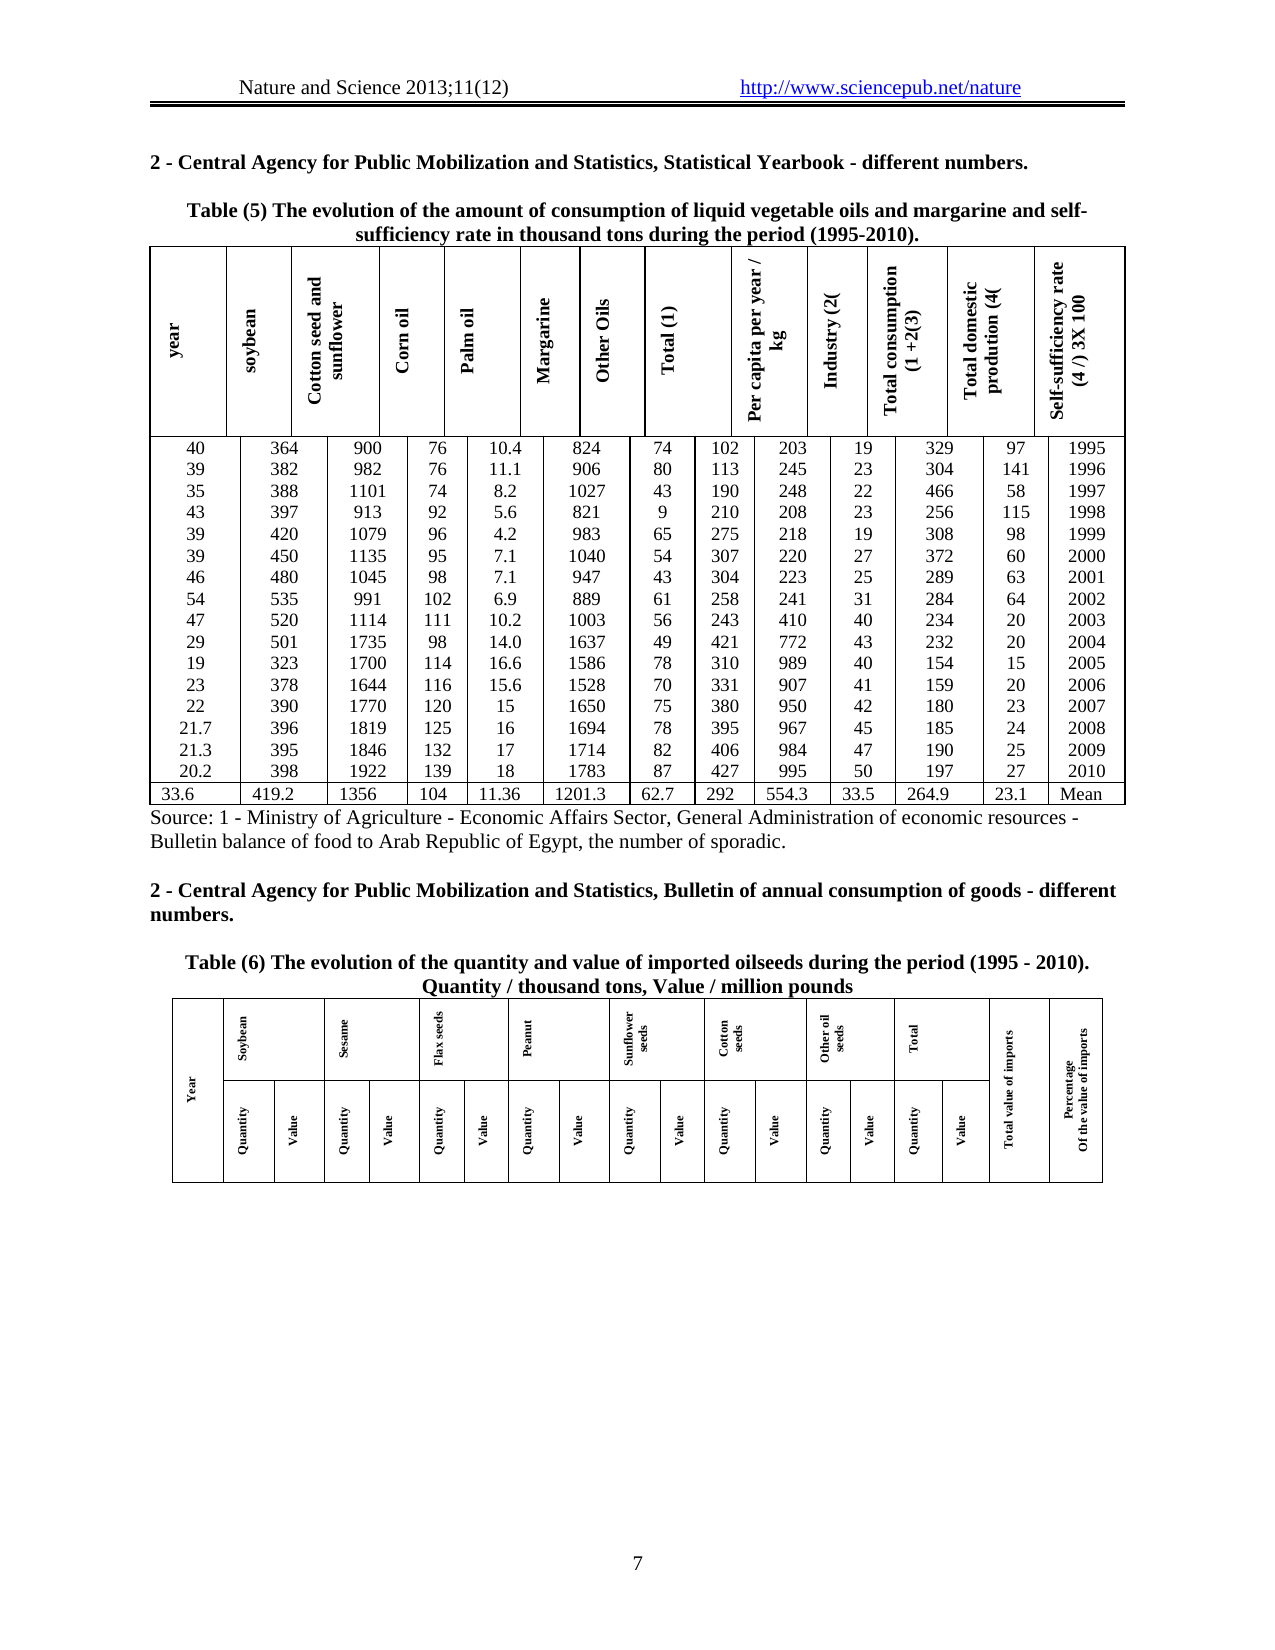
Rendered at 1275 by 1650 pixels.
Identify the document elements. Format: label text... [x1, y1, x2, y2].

table_cell 19 23 22 23 19 27 25 31 40 43 40 41 42 45 47 50 [831, 437, 895, 782]
table_cell Value [275, 1081, 324, 1182]
table_header Palm oil [445, 247, 520, 436]
table_cell Value [370, 1081, 419, 1182]
table_header Peanut [509, 999, 609, 1080]
table_cell 97 141 58 115 98 60 63 64 20 20 15 20 23 24 25 27 [984, 437, 1048, 782]
table_cell 62.7 [631, 783, 694, 804]
text Table (5) The evolution of the amount of consumption of liquid vegetable oils and margarine and self-sufficiency rate in thousand tons during the period (1995-2010). [150, 198, 1125, 246]
table_cell 76 76 74 92 96 95 98 102 111 98 114 116 120 125 132 139 [408, 437, 467, 782]
table_header Margarine [521, 247, 579, 436]
table_cell 1201.3 [544, 783, 629, 804]
table_header Soybean [224, 999, 324, 1080]
table_cell Value [943, 1081, 989, 1182]
table_cell 419.2 [241, 783, 327, 804]
table_header Cotton seeds [705, 999, 806, 1080]
table_header Year [173, 999, 223, 1182]
table_header Other oil seeds [807, 999, 894, 1080]
table_header Sunflower seeds [610, 999, 704, 1080]
table_cell 23.1 [984, 783, 1048, 804]
table_header Flax seeds [420, 999, 508, 1080]
table_header Self-sufficiency rate (4 /) 3X 100 [1035, 247, 1124, 436]
table_header Per capita per year / kg [732, 247, 807, 436]
table_cell 40 39 35 43 39 39 46 54 47 29 19 23 22 21.7 21.3 20.2 [151, 437, 240, 782]
table_cell Quantity [895, 1081, 942, 1182]
table_cell Quantity [610, 1081, 660, 1182]
text 2 - Central Agency for Public Mobilization and Statistics, Bulletin of annual consumption of goods - different numbers. [150, 877, 1125, 926]
table_cell 33.6 [151, 783, 240, 804]
table_cell Quantity [705, 1081, 755, 1182]
table_header Total domestic prodution (4( [948, 247, 1034, 436]
table_header soybean [227, 247, 291, 436]
table_cell 102 113 190 210 275 307 304 258 243 421 310 331 380 395 406 427 [696, 437, 754, 782]
table_header Total consumption (1 +2(3) [868, 247, 947, 436]
table_header Corn oil [380, 247, 444, 436]
table_header Percentage Of the value of imports [1050, 999, 1102, 1182]
table_cell 11.36 [468, 783, 543, 804]
table_header Total [895, 999, 989, 1080]
table_cell Value [661, 1081, 704, 1182]
table_cell Quantity [420, 1081, 464, 1182]
text Table (6) The evolution of the quantity and value of imported oilseeds during the period (1995 - 2010). Quantity / thousand tons, Value / million pounds [150, 950, 1125, 998]
table_cell 824 906 1027 821 983 1040 947 889 1003 1637 1586 1528 1650 1694 1714 1783 [544, 437, 629, 782]
table_cell Quantity [807, 1081, 850, 1182]
table_cell Value [851, 1081, 894, 1182]
table_cell 292 [696, 783, 754, 804]
table_cell 900 982 1101 913 1079 1135 1045 991 1114 1735 1700 1644 1770 1819 1846 1922 [328, 437, 407, 782]
table_header Total (1) [646, 247, 731, 436]
table_cell Quantity [224, 1081, 274, 1182]
table_cell 364 382 388 397 420 450 480 535 520 501 323 378 390 396 395 398 [241, 437, 327, 782]
table_cell Value [465, 1081, 508, 1182]
table_cell 1995 1996 1997 1998 1999 2000 2001 2002 2003 2004 2005 2006 2007 2008 2009 2010 [1049, 437, 1124, 782]
table_header Total value of imports [990, 999, 1049, 1182]
text 2 - Central Agency for Public Mobilization and Statistics, Statistical Yearbook - different numbers. [150, 150, 1125, 174]
table_cell 554.3 [755, 783, 830, 804]
table_cell 104 [408, 783, 467, 804]
table_cell Value [560, 1081, 609, 1182]
table_cell 10.4 11.1 8.2 5.6 4.2 7.1 7.1 6.9 10.2 14.0 16.6 15.6 15 16 17 18 [468, 437, 543, 782]
table_header Cotton seed and sunflower [292, 247, 379, 436]
table_cell 203 245 248 208 218 220 223 241 410 772 989 907 950 967 984 995 [755, 437, 830, 782]
table_header Sesame [325, 999, 419, 1080]
table_cell Quantity [509, 1081, 559, 1182]
table_cell 264.9 [896, 783, 983, 804]
table_cell Quantity [325, 1081, 369, 1182]
text Source: 1 - Ministry of Agriculture - Economic Affairs Sector, General Administration of economic resources - Bulletin balance of food to Arab Republic of Egypt, the number of sporadic. [150, 805, 1125, 853]
table_cell Mean [1049, 783, 1124, 804]
table_header Industry (2( [808, 247, 867, 436]
table_header Other Oils [581, 247, 644, 436]
table_cell 1356 [328, 783, 407, 804]
table_cell 329 304 466 256 308 372 289 284 234 232 154 159 180 185 190 197 [896, 437, 983, 782]
table_cell 33.5 [831, 783, 895, 804]
table_cell 74 80 43 9 65 54 43 61 56 49 78 70 75 78 82 87 [631, 437, 694, 782]
table_header year [151, 247, 226, 436]
table_cell Value [756, 1081, 806, 1182]
